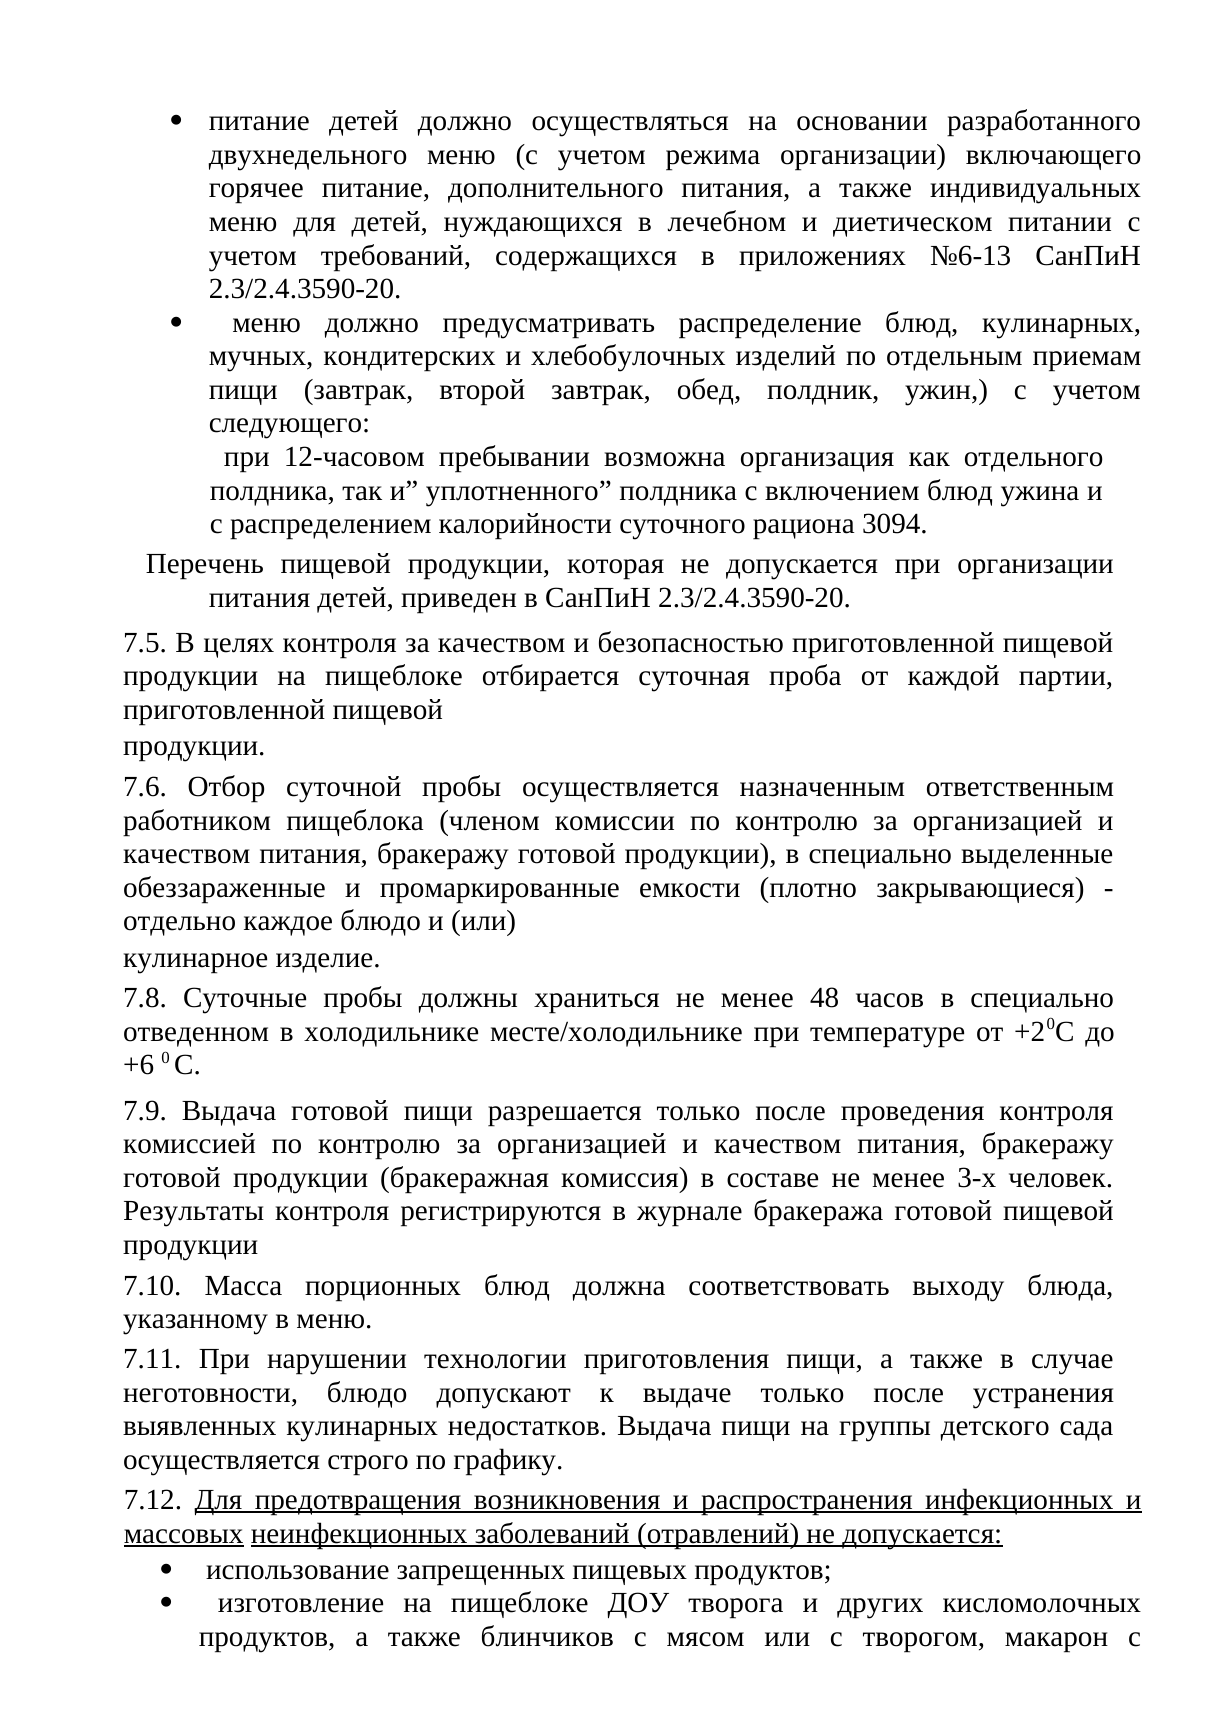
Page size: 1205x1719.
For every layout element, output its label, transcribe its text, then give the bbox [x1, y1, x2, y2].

text 7.8. Суточные пробы должны храниться не менее 48 часов в специально отведенном в холодильнике месте/холодильнике при температуре от +20С до +6 0 С. [123, 980, 1114, 1081]
text при 12-часовом пребывании возможна организация как отдельного полдника, так и” уплотненного” полдника с включением блюд ужина и с распределением калорийности суточного рациона 3094. [209, 439, 1104, 540]
text 7.12. Для предотвращения возникновения и распространения инфекционных и массовых неинфекционных заболеваний (отравлений) не допускается: [123, 1482, 1142, 1549]
text 7.6. Отбор суточной пробы осуществляется назначенным ответственным работником пищеблока (членом комиссии по контролю за организацией и качеством питания, бракеражу готовой продукции), в специально выделенные обеззараженные и промаркированные емкости (плотно закрывающиеся) - отдельно каждое блюдо и (или) [123, 769, 1114, 937]
list питание детей должно осуществляться на основании разработанного двухнедельного меню (с учетом режима организации) включающего горячее питание, дополнительного питания, а также индивидуальных меню для детей, нуждающихся в лечебном и диетическом питании с учетом требований, содержащихся в приложениях №6-13 СанПиН 2.3/2.4.3590-20. [171, 103, 1142, 305]
text продукции. [123, 728, 1114, 762]
text 7.9. Выдача готовой пищи разрешается только после проведения контроля комиссией по контролю за организацией и качеством питания, бракеражу готовой продукции (бракеражная комиссия) в составе не менее 3-х человек. Результаты контроля регистрируются в журнале бракеража готовой пищевой продукции [123, 1093, 1114, 1260]
text кулинарное изделие. [123, 940, 1114, 973]
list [161, 1586, 1142, 1653]
text 7.11. При нарушении технологии приготовления пищи, а также в случае неготовности, блюдо допускают к выдаче только после устранения выявленных кулинарных недостатков. Выдача пищи на группы детского сада осуществляется строго по графику. [123, 1341, 1114, 1476]
text 7.5. В целях контроля за качеством и безопасностью приготовленной пищевой продукции на пищеблоке отбирается суточная проба от каждой партии, приготовленной пищевой [123, 625, 1114, 725]
list использование запрещенных пищевых продуктов; [161, 1552, 1142, 1586]
list меню должно предусматривать распределение блюд, кулинарных, мучных, кондитерских и хлебобулочных изделий по отдельным приемам пищи (завтрак, второй завтрак, обед, полдник, ужин,) с учетом следующего: [171, 305, 1142, 439]
text Перечень пищевой продукции, которая не допускается при организации питания детей, приведен в СанПиН 2.3/2.4.3590-20. [146, 546, 1114, 613]
text 7.10. Масса порционных блюд должна соответствовать выходу блюда, указанному в меню. [123, 1268, 1114, 1335]
